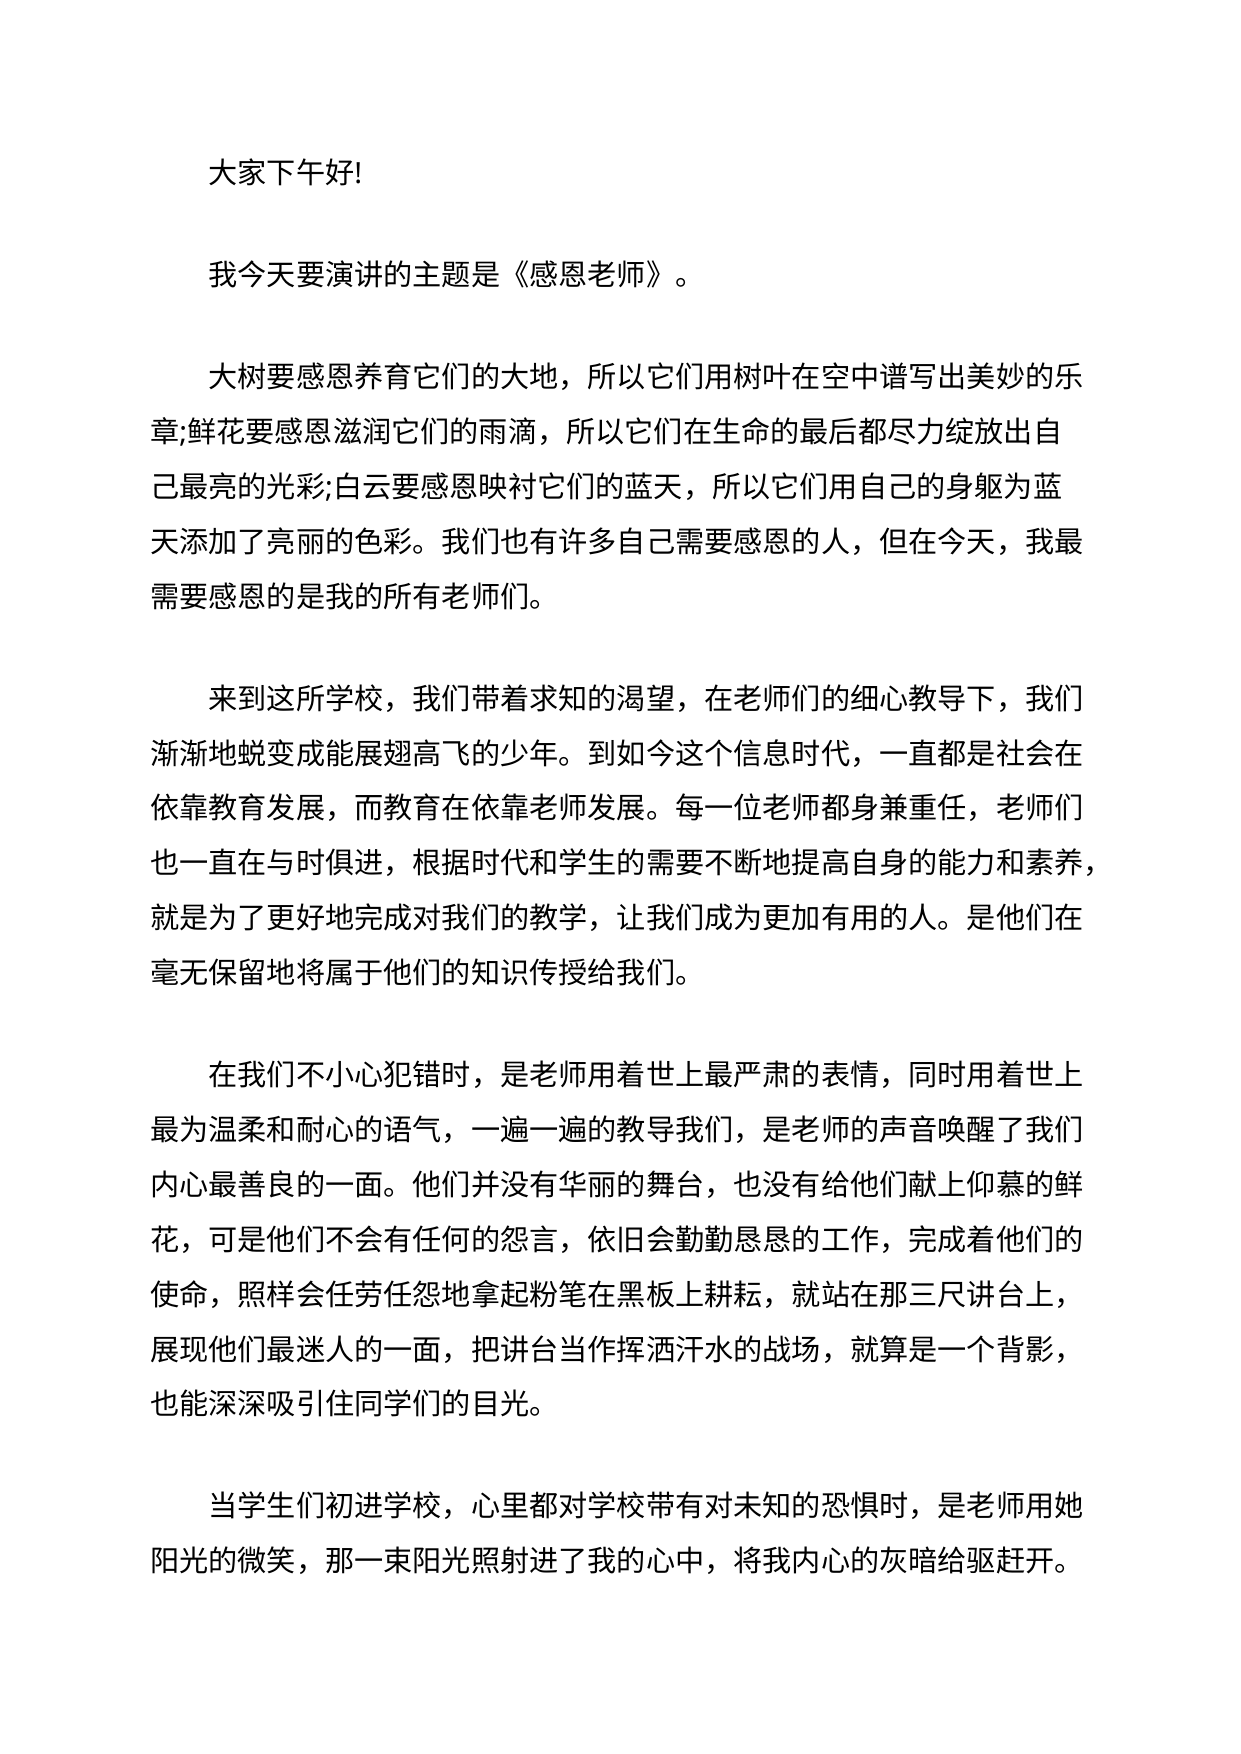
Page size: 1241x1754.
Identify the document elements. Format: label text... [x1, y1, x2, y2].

text 我今天要演讲的主题是《感恩老师》。 [150, 252, 1090, 294]
text 大家下午好! [150, 150, 1090, 192]
text 当学生们初进学校，心里都对学校带有对未知的恐惧时，是老师用她阳光的微笑，那一束阳光照射进了我的心中，将我内心的灰暗给驱赶开。 [150, 1483, 1090, 1580]
text 在我们不小心犯错时，是老师用着世上最严肃的表情，同时用着世上最为温柔和耐心的语气，一遍一遍的教导我们，是老师的声音唤醒了我们内心最善良的一面。他们并没有华丽的舞台，也没有给他们献上仰慕的鲜花，可是他们不会有任何的怨言，依旧会勤勤恳恳的工作，完成着他们的使命，照样会任劳任怨地拿起粉笔在黑板上耕耘，就站在那三尺讲台上，展现他们最迷人的一面，把讲台当作挥洒汗水的战场，就算是一个背影，也能深深吸引住同学们的目光。 [150, 1052, 1090, 1423]
text 来到这所学校，我们带着求知的渴望，在老师们的细心教导下，我们渐渐地蜕变成能展翅高飞的少年。到如今这个信息时代，一直都是社会在依靠教育发展，而教育在依靠老师发展。每一位老师都身兼重任，老师们也一直在与时俱进，根据时代和学生的需要不断地提高自身的能力和素养，就是为了更好地完成对我们的教学，让我们成为更加有用的人。是他们在毫无保留地将属于他们的知识传授给我们。 [150, 675, 1090, 992]
text 大树要感恩养育它们的大地，所以它们用树叶在空中谱写出美妙的乐章;鲜花要感恩滋润它们的雨滴，所以它们在生命的最后都尽力绽放出自己最亮的光彩;白云要感恩映衬它们的蓝天，所以它们用自己的身躯为蓝天添加了亮丽的色彩。我们也有许多自己需要感恩的人，但在今天，我最需要感恩的是我的所有老师们。 [150, 354, 1090, 616]
